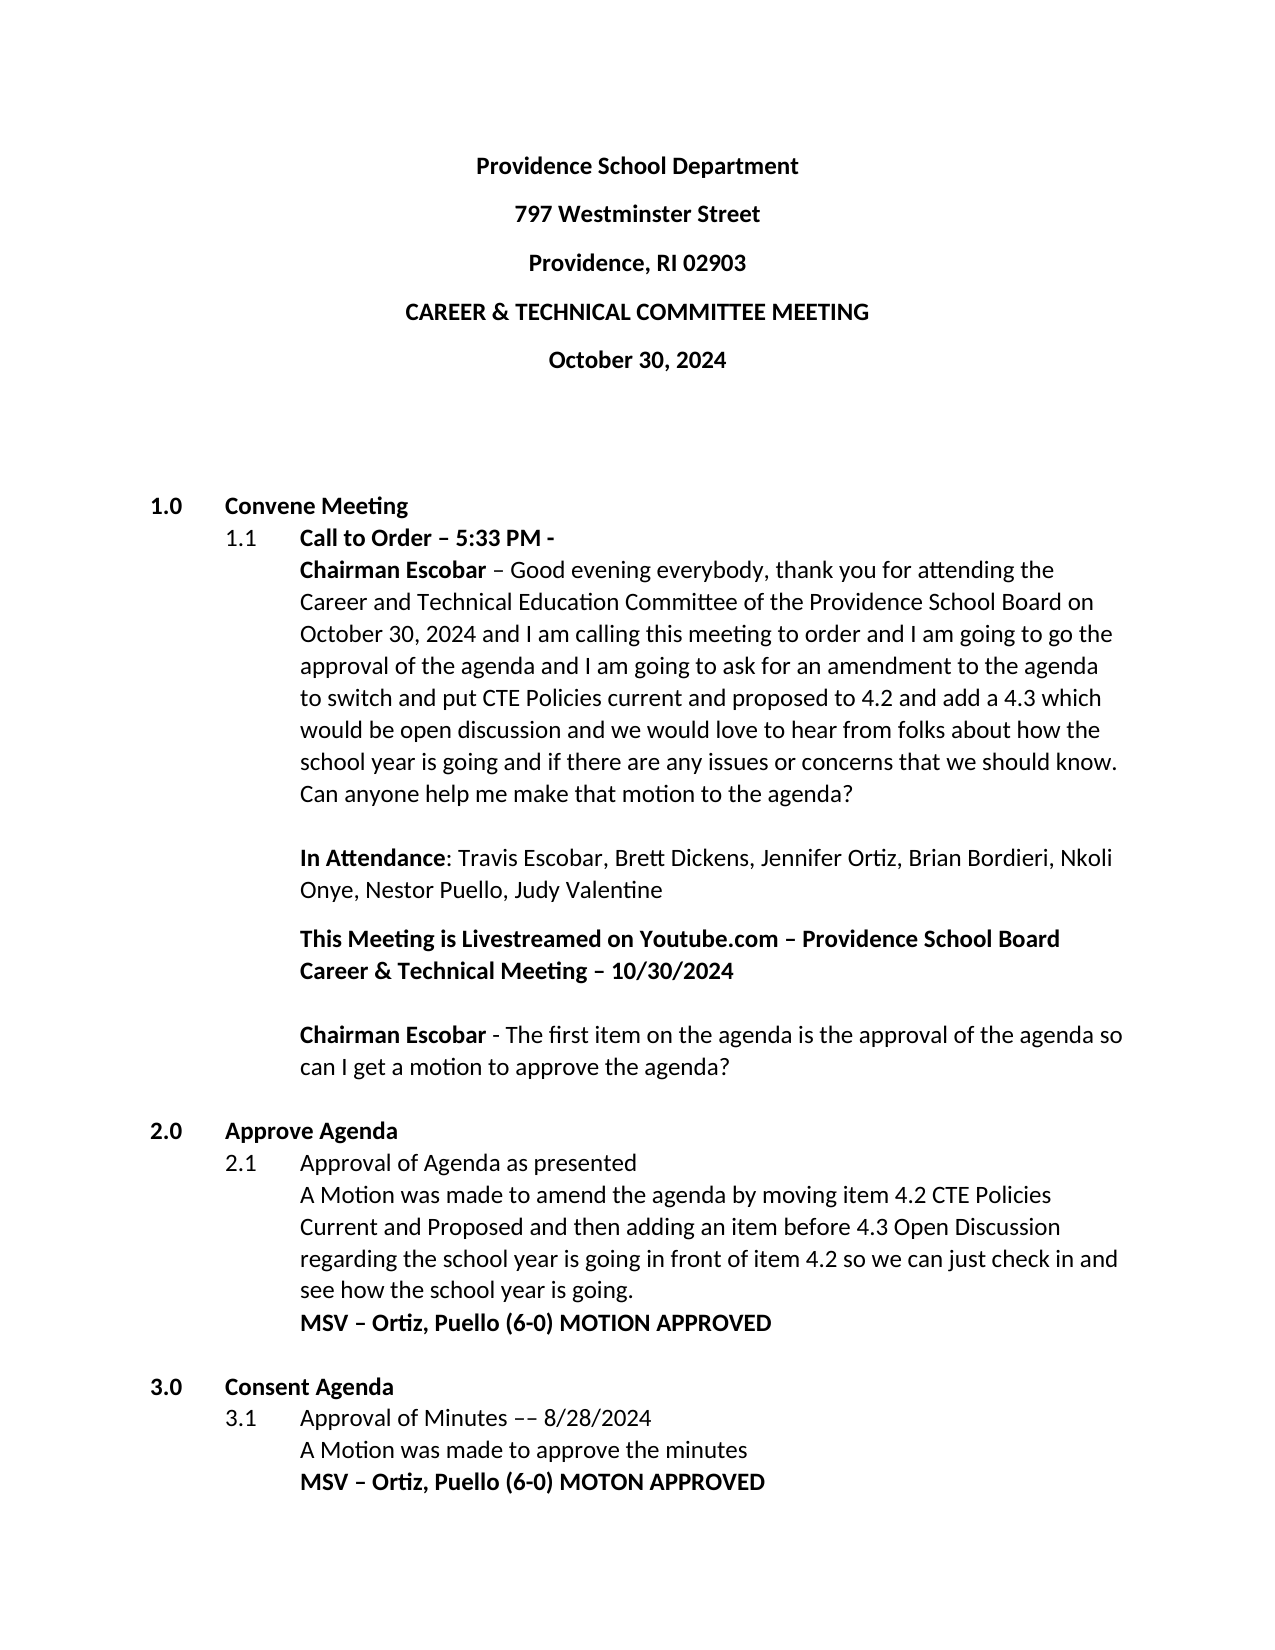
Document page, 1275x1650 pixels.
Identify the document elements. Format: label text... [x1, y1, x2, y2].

text 797 Westminster Street [150, 199, 1125, 229]
list MSV – Ortiz, Puello (6-0) MOTION APPROVED [300, 1307, 1125, 1337]
list Approval of Agenda as presented [225, 1147, 1125, 1177]
text Providence School Department [150, 150, 1125, 181]
text Career & Technical Meeting – 10/30/2024 [150, 955, 1125, 985]
list MSV – Ortiz, Puello (6-0) MOTON APPROVED [300, 1467, 1125, 1497]
list Can anyone help me make that motion to the agenda? [300, 778, 1125, 809]
list Chairman Escobar – Good evening everybody, thank you for attending the Career and Technical Education Committee of the Providence School Board on October 30, 2024 and I am calling this meeting to order and I am going to go the approval of the agenda and I am going to ask for an amendment to the agenda to switch and put CTE Policies current and proposed to 4.2 and add a 4.3 which would be open discussion and we would love to hear from folks about how the school year is going and if there are any issues or concerns that we should know. [300, 554, 1125, 777]
list In Attendance: Travis Escobar, Brett Dickens, Jennifer Ortiz, Brian Bordieri, Nkoli Onye, Nestor Puello, Judy Valentine [300, 842, 1125, 905]
text Providence, RI 02903 [150, 247, 1125, 278]
list Convene Meeting [150, 491, 1125, 521]
list Consent Agenda [150, 1371, 1125, 1401]
text This Meeting is Livestreamed on Youtube.com – Providence School Board [225, 923, 1125, 953]
text Chairman Escobar - The first item on the agenda is the approval of the agenda so can I get a motion to approve the agenda? [300, 1019, 1125, 1081]
list A Motion was made to amend the agenda by moving item 4.2 CTE Policies Current and Proposed and then adding an item before 4.3 Open Discussion regarding the school year is going in front of item 4.2 so we can just check in and see how the school year is going. [300, 1179, 1125, 1305]
list Approval of Minutes –– 8/28/2024 [225, 1403, 1125, 1433]
list Approve Agenda [150, 1115, 1125, 1145]
text October 30, 2024 [150, 344, 1125, 375]
list Call to Order – 5:33 PM - [225, 522, 1125, 553]
text CAREER & TECHNICAL COMMITTEE MEETING [150, 296, 1125, 326]
list A Motion was made to approve the minutes [300, 1434, 1125, 1465]
